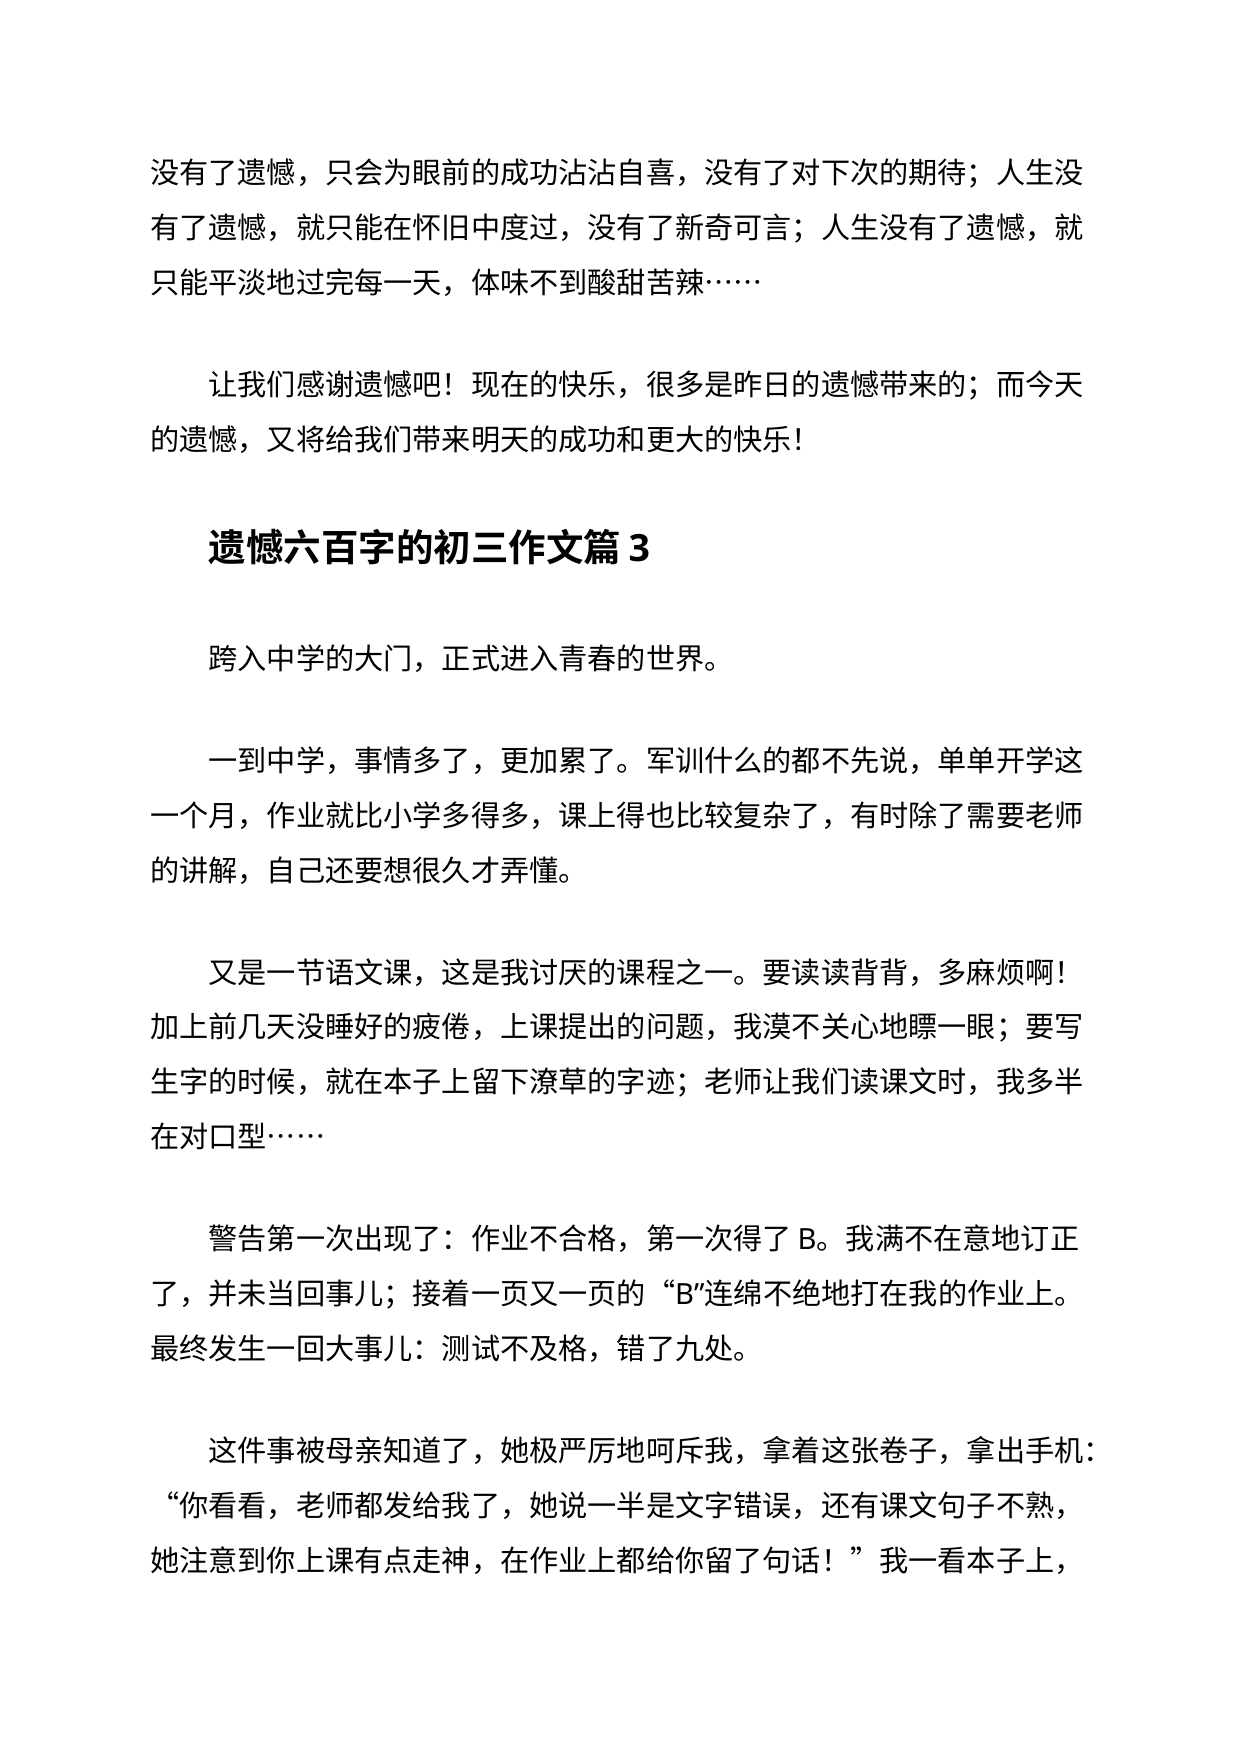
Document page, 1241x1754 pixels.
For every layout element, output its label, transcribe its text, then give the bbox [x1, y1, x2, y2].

text 跨入中学的大门，正式进入青春的世界。 [150, 636, 1090, 678]
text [150, 150, 1090, 302]
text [150, 1427, 1090, 1579]
text 让我们感谢遗憾吧！现在的快乐，很多是昨日的遗憾带来的；而今天的遗憾，又将给我们带来明天的成功和更大的快乐！ [150, 362, 1090, 459]
text 又是一节语文课，这是我讨厌的课程之一。要读读背背，多麻烦啊！加上前几天没睡好的疲倦，上课提出的问题，我漠不关心地瞟一眼；要写生字的时候，就在本子上留下潦草的字迹；老师让我们读课文时，我多半在对口型…… [150, 949, 1090, 1156]
text 一到中学，事情多了，更加累了。军训什么的都不先说，单单开学这一个月，作业就比小学多得多，课上得也比较复杂了，有时除了需要老师的讲解，自己还要想很久才弄懂。 [150, 738, 1090, 890]
text 警告第一次出现了：作业不合格，第一次得了B。我满不在意地订正了，并未当回事儿；接着一页又一页的“B”连绵不绝地打在我的作业上。最终发生一回大事儿：测试不及格，错了九处。 [150, 1216, 1090, 1368]
text 遗憾六百字的初三作文篇3 [150, 518, 1090, 573]
